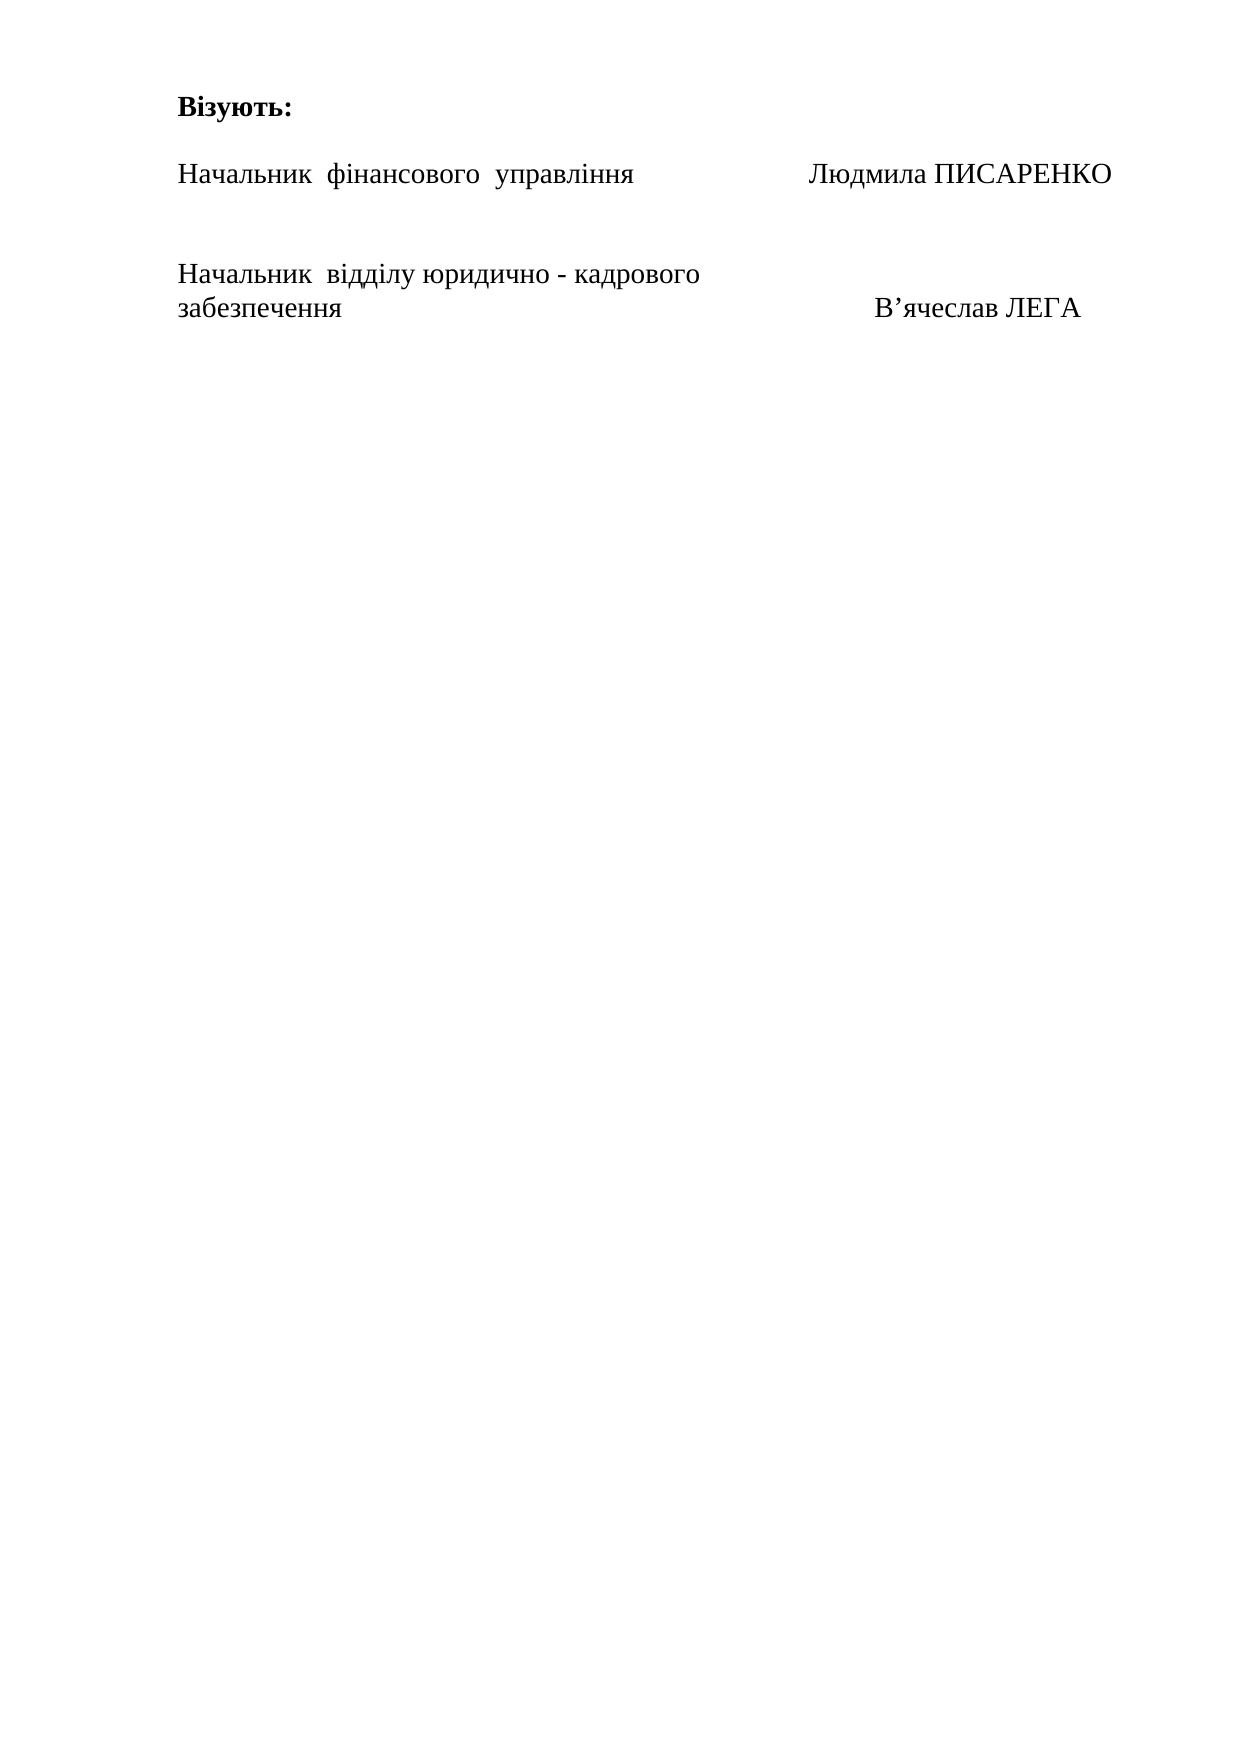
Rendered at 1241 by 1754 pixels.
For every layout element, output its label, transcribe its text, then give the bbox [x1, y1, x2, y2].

text Начальник відділу юридично - кадрового [177, 256, 1122, 290]
text забезпечення В’ячеслав ЛЕГА [177, 290, 1122, 323]
text Візують: [177, 89, 1122, 122]
text Начальник фінансового управління Людмила ПИСАРЕНКО [177, 156, 1122, 189]
